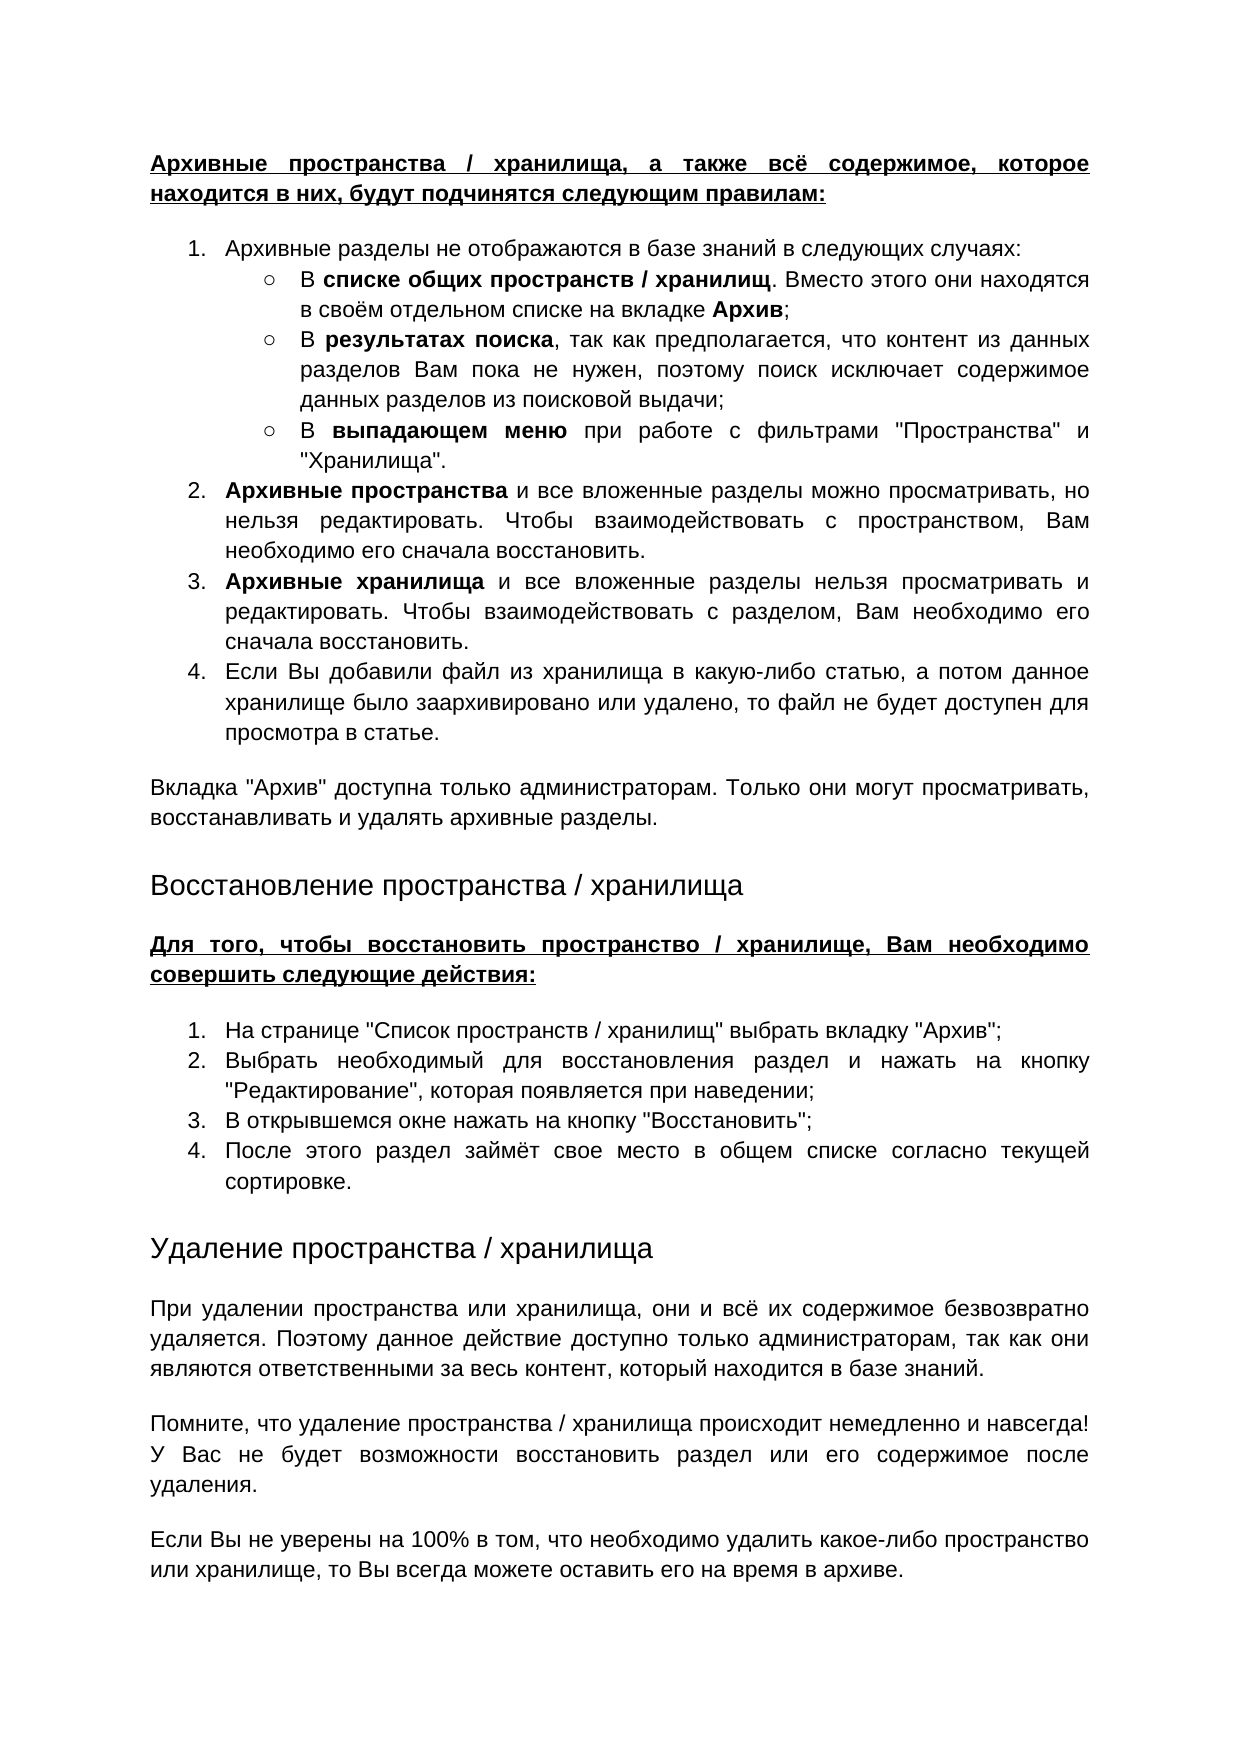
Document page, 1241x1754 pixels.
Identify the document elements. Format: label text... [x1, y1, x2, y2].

list Архивные пространства и все вложенные разделы можно просматривать, но нельзя редактировать. Чтобы взаимодействовать с пространством, Вам необходимо его сначала восстановить. [187, 1028, 1090, 1115]
list Если Вы добавили файл из хранилища в какую-либо статью, а потом данное хранилище было заархивировано или удалено, то файл не будет доступен для просмотра в статье. [187, 1209, 1090, 1296]
text Архивные пространства / хранилища, а также всё содержимое, которое находится в них, будут подчинятся следующим правилам: [150, 701, 1090, 724]
subtitle Архивация хранилища [150, 334, 1090, 368]
text Для того, чтобы восстановить пространство / хранилище, Вам необходимо совершить следующие действия: [150, 1482, 1090, 1505]
list В списке общих пространств / хранилищ. Вместо этого они находятся в своём отдельном списке на вкладке Архив; [262, 817, 1090, 873]
list В открывшемся окне нажать на вкладку "В архив"; [187, 513, 1090, 540]
list В открывшемся окне нажать на кнопку "В архив" и после этого подтвердить архивацию пространства. [187, 241, 1090, 297]
text Для того, чтобы восстановить пространство / хранилище, Вам необходимо совершить следующие действия: [150, 1506, 1090, 1539]
list В результатах поиска, так как предполагается, что контент из данных разделов Вам пока не нужен, поэтому поиск исключает содержимое данных разделов из поисковой выдачи; [262, 877, 1090, 964]
list В выпадающем меню при работе с фильтрами "Пространства" и "Хранилища". [262, 968, 1090, 1024]
list Архивные хранилища и все вложенные разделы нельзя просматривать и редактировать. Чтобы взаимодействовать с разделом, Вам необходимо его сначала восстановить. [187, 1119, 1090, 1206]
text Чтобы заархивировать хранилище, Вам необходимо выполнить ряд шагов: [150, 398, 1090, 424]
text Архивные пространства / хранилища, а также всё содержимое, которое находится в них, будут подчинятся следующим правилам: [150, 725, 1090, 758]
text Вкладка "Архив" доступна только администраторам. Только они могут просматривать, восстанавливать и удалять архивные разделы. [150, 1325, 1090, 1382]
list Архивные разделы не отображаются в базе знаний в следующих случаях: [187, 786, 1090, 813]
list После перехода нажать на кнопку "В архив" и после этого подтвердить архивацию хранилища. [187, 544, 1090, 600]
subtitle Восстановление пространства / хранилища [150, 1419, 1090, 1452]
subtitle Поведение архивных пространств / хранилищ [150, 637, 1090, 671]
list На странице "Список пространств / хранилищ" выбрать вкладку "Архив"; [187, 1568, 1090, 1594]
list Выбрать на странице "Список пространств" необходимое пространство и нажать на кнопку "Редактирование пространства", которая появляется при наведении; [187, 150, 1090, 237]
list Выбрать на странице "Список хранилищ" необходимое хранилище и нажать на кнопку "Редактирование хранилища", которая появляется при наведении; [187, 453, 1090, 510]
